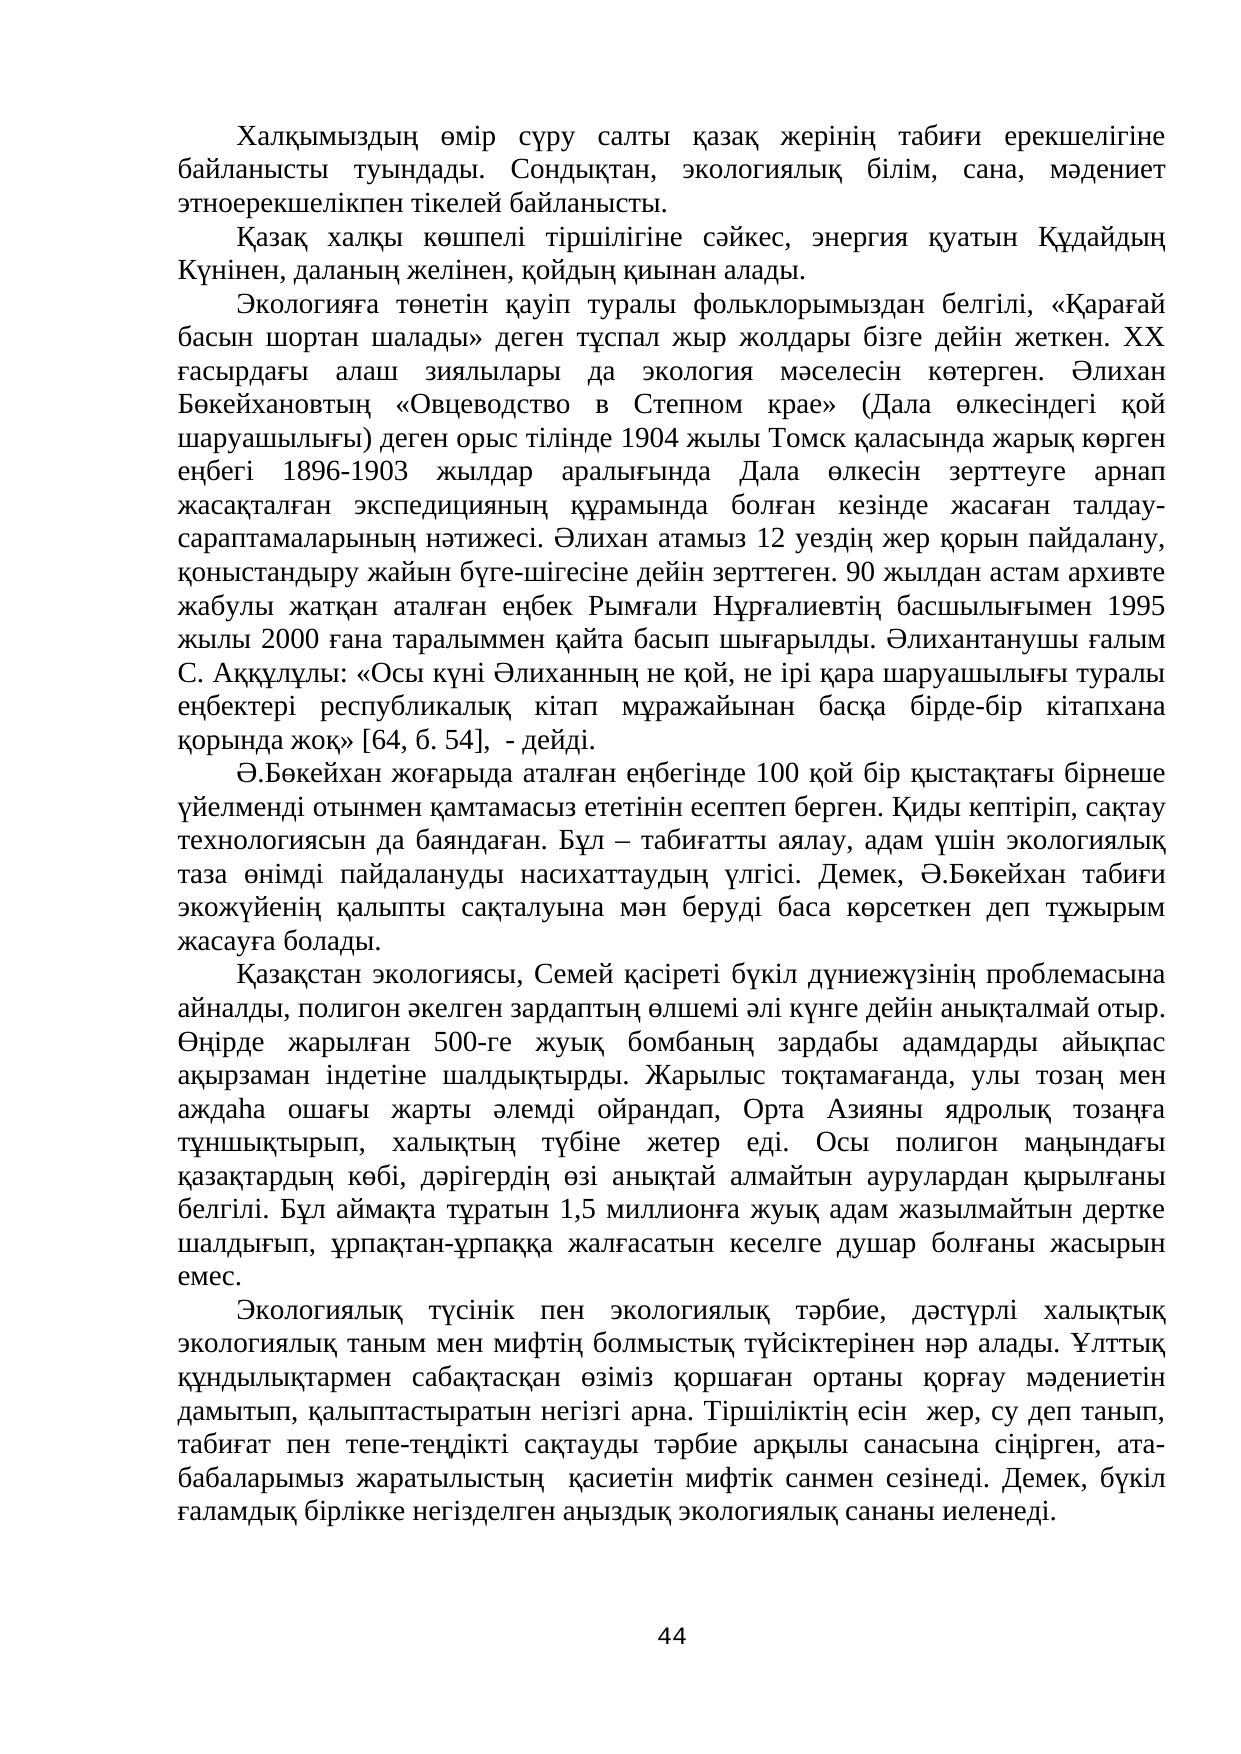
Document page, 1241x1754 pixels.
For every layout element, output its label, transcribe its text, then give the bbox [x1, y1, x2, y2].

text Қазақстан экологиясы, Семей қасіреті бүкіл дүниежүзінің проблемасына айналды, полигон әкелген зардаптың өлшемі әлі күнге дейін анықталмай отыр. Өңірде жарылған 500-ге жуық бомбаның зардабы адамдарды айықпас ақырзаман індетіне шалдықтырды. Жарылыс тоқтамағанда, улы тозаң мен аждаһа ошағы жарты әлемді ойрандап, Орта Азияны ядролық тозаңға тұншықтырып, халықтың түбіне жетер еді. Осы полигон маңындағы қазақтардың көбі, дәрігердің өзі анықтай алмайтын аурулардан қырылғаны белгілі. Бұл аймақта тұратын 1,5 миллионға жуық адам жазылмайтын дертке шалдығып, ұрпақтан-ұрпаққа жалғасатын кеселге душар болғаны жасырын емес. [177, 957, 1167, 1292]
text Экологиялық түсінік пен экологиялық тәрбие, дәстүрлі халықтық экологиялық таным мен мифтің болмыстық түйсіктерінен нәр алады. Ұлттық құндылықтармен сабақтасқан өзіміз қоршаған ортаны қорғау мәдениетін дамытып, қалыптастыратын негізгі арна. Тіршіліктің есін жер, су деп танып, табиғат пен тепе-теңдікті сақтауды тәрбие арқылы санасына сіңірген, ата-бабаларымыз жаратылыстың қасиетін мифтік санмен сезінеді. Демек, бүкіл ғаламдық бірлікке негізделген аңыздық экологиялық сананы иеленеді. [177, 1292, 1167, 1527]
text Ә.Бөкейхан жоғарыда аталған еңбегінде 100 қой бір қыстақтағы бірнеше үйелменді отынмен қамтамасыз ететінін есептеп берген. Қиды кептіріп, сақтау технологиясын да баяндаған. Бұл – табиғатты аялау, адам үшін экологиялық таза өнімді пайдалануды насихаттаудың үлгісі. Демек, Ә.Бөкейхан табиғи экожүйенің қалыпты сақталуына мән беруді баса көрсеткен деп тұжырым жасауға болады. [177, 755, 1167, 957]
text Халқымыздың өмір сүру салты қазақ жерінің табиғи ерекшелігіне байланысты туындады. Сондықтан, экологиялық білім, сана, мәдениет этноерекшелікпен тікелей байланысты. [177, 118, 1167, 219]
text Экологияға төнетін қауіп туралы фольклорымыздан белгілі, «Қарағай басын шортан шалады» деген тұспал жыр жолдары бізге дейін жеткен. ХХ ғасырдағы алаш зиялылары да экология мәселесін көтерген. Әлихан Бөкейхановтың «Овцеводство в Степном крае» (Дала өлкесіндегі қой шаруашылығы) деген орыс тілінде 1904 жылы Томск қаласында жарық көрген еңбегі 1896-1903 жылдар аралығында Дала өлкесін зерттеуге арнап жасақталған экспедицияның құрамында болған кезінде жасаған талдау-сараптамаларының нәтижесі. Әлихан атамыз 12 уездің жер қорын пайдалану, қоныстандыру жайын бүге-шігесіне дейін зерттеген. 90 жылдан астам архивте жабулы жатқан аталған еңбек Рымғали Нұрғалиевтің басшылығымен 1995 жылы 2000 ғана таралыммен қайта басып шығарылды. Әлихантанушы ғалым С. Аққұлұлы: «Осы күні Әлиханның не қой, не ірі қара шаруашылығы туралы еңбектері республикалық кітап мұражайынан басқа бірде-бір кітапхана қорында жоқ» [64, б. 54], - дейді. [177, 286, 1167, 755]
text Қазақ халқы көшпелі тіршілігіне сәйкес, энергия қуатын Құдайдың Күнінен, даланың желінен, қойдың қиынан алады. [177, 219, 1167, 286]
